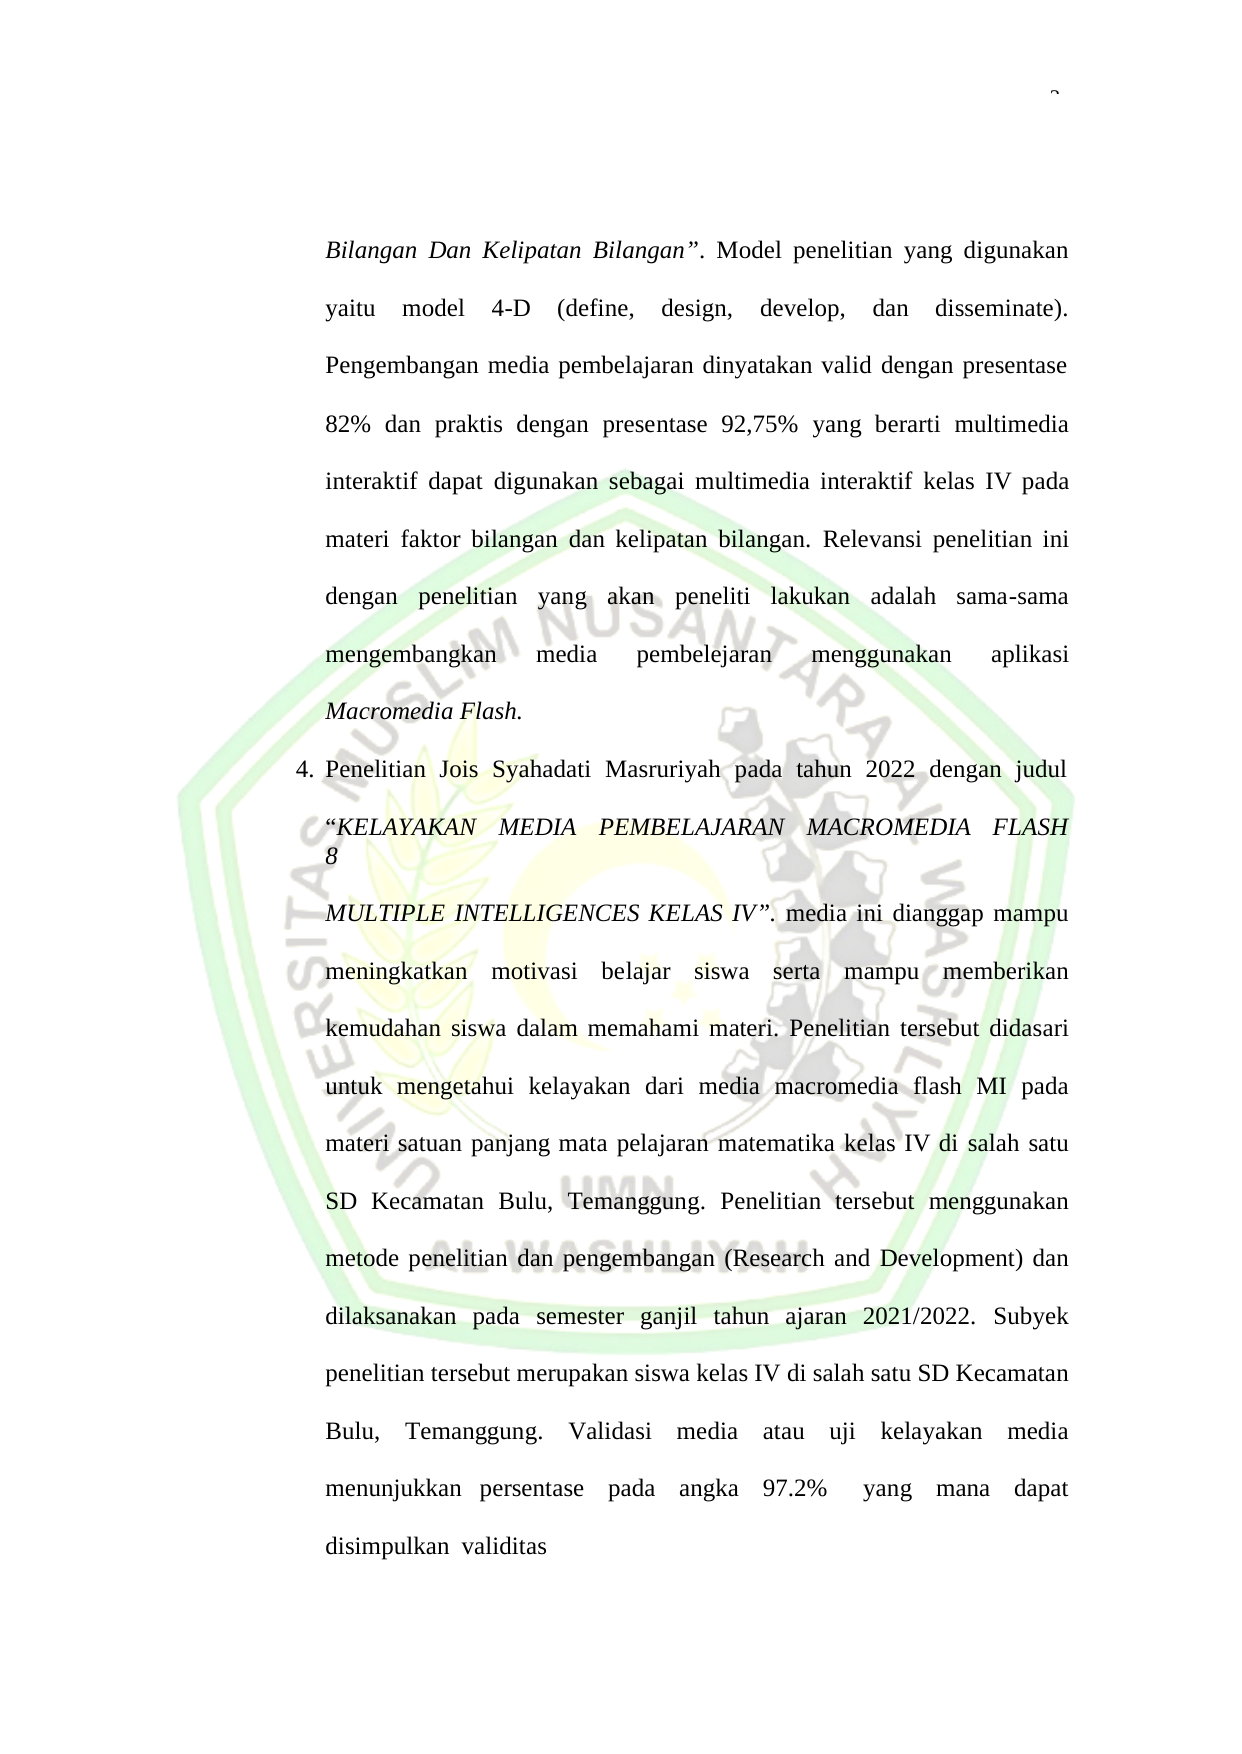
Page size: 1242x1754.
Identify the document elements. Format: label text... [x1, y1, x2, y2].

text Bilangan Dan Kelipatan Bilangan”. Model penelitian yang digunakan yaitu model 4-D (define, design, develop, dan disseminate). Pengembangan media pembelajaran dinyatakan valid dengan presentase [325, 235, 1068, 379]
text 82% dan praktis dengan presentase 92,75% yang berarti multimedia interaktif dapat digunakan sebagai multimedia interaktif kelas IV pada materi faktor bilangan dan kelipatan bilangan. Relevansi penelitian ini dengan penelitian yang akan peneliti lakukan adalah sama-sama mengembangkan media pembelejaran menggunakan aplikasi Macromedia Flash. [325, 409, 1069, 725]
text 4. Penelitian Jois Syahadati Masruriyah pada tahun 2022 dengan judul [296, 754, 1077, 783]
text “KELAYAKAN MEDIA PEMBELAJARAN MACROMEDIA FLASH 8 [325, 812, 1068, 870]
text MULTIPLE INTELLIGENCES KELAS IV”. media ini dianggap mampu meningkatkan motivasi belajar siswa serta mampu memberikan kemudahan siswa dalam memahami materi. Penelitian tersebut didasari untuk mengetahui kelayakan dari media macromedia flash MI pada materi satuan panjang mata pelajaran matematika kelas IV di salah satu SD Kecamatan Bulu, Temanggung. Penelitian tersebut menggunakan metode penelitian dan pengembangan (Research and Development) dan dilaksanakan pada semester ganjil tahun ajaran 2021/2022. Subyek penelitian tersebut merupakan siswa kelas IV di salah satu SD Kecamatan Bulu, Temanggung. Validasi media atau uji kelayakan media menunjukkan persentase pada angka 97.2% yang mana dapat disimpulkan validitas [325, 898, 1069, 1560]
